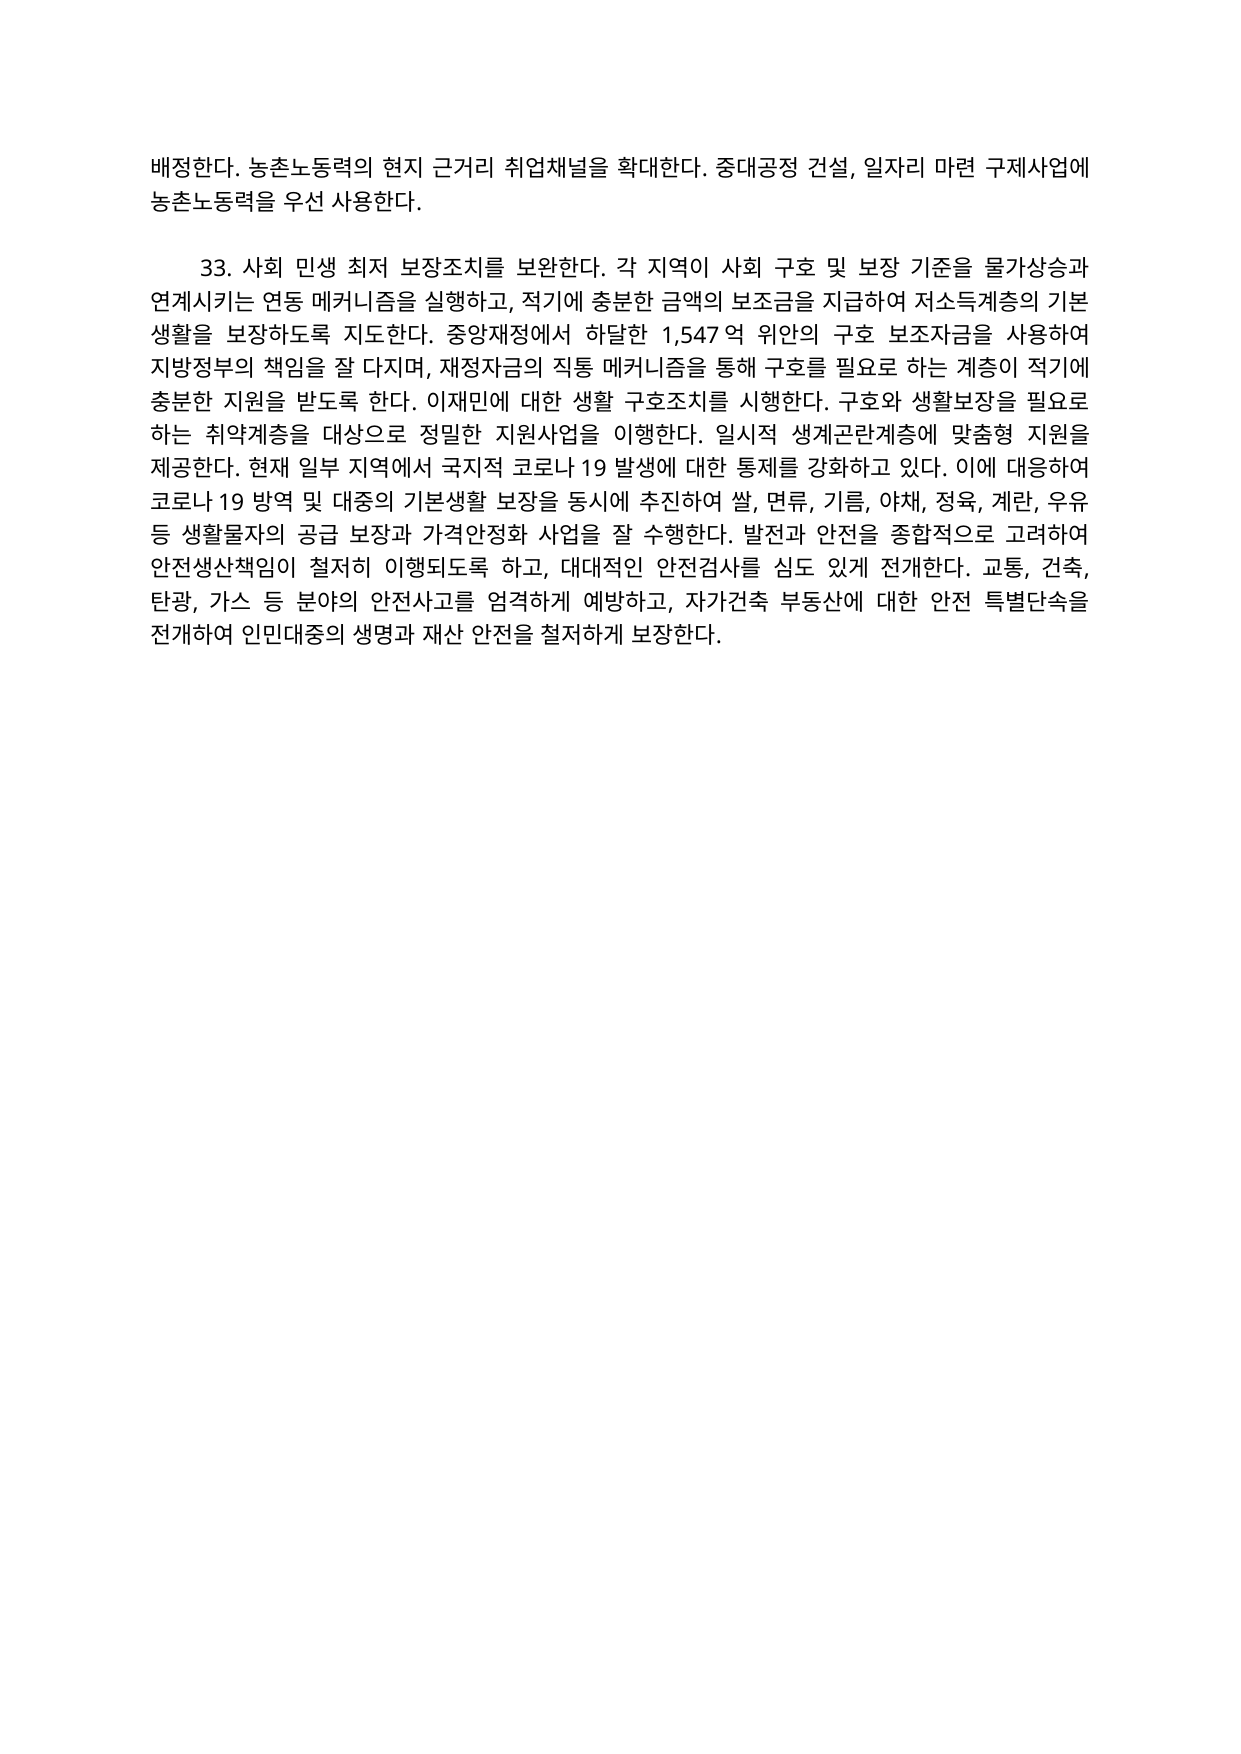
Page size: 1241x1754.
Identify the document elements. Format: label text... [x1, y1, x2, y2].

text 33. 사회 민생 최저 보장조치를 보완한다. 각 지역이 사회 구호 및 보장 기준을 물가상승과 연계시키는 연동 메커니즘을 실행하고, 적기에 충분한 금액의 보조금을 지급하여 저소득계층의 기본 생활을 보장하도록 지도한다. 중앙재정에서 하달한 1,547억 위안의 구호 보조자금을 사용하여 지방정부의 책임을 잘 다지며, 재정자금의 직통 메커니즘을 통해 구호를 필요로 하는 계층이 적기에 충분한 지원을 받도록 한다. 이재민에 대한 생활 구호조치를 시행한다. 구호와 생활보장을 필요로 하는 취약계층을 대상으로 정밀한 지원사업을 이행한다. 일시적 생계곤란계층에 맞춤형 지원을 제공한다. 현재 일부 지역에서 국지적 코로나19 발생에 대한 통제를 강화하고 있다. 이에 대응하여 코로나19 방역 및 대중의 기본생활 보장을 동시에 추진하여 쌀, 면류, 기름, 야채, 정육, 계란, 우유 등 생활물자의 공급 보장과 가격안정화 사업을 잘 수행한다. 발전과 안전을 종합적으로 고려하여 안전생산책임이 철저히 이행되도록 하고, 대대적인 안전검사를 심도 있게 전개한다. 교통, 건축, 탄광, 가스 등 분야의 안전사고를 엄격하게 예방하고, 자가건축 부동산에 대한 안전 특별단속을 전개하여 인민대중의 생명과 재산 안전을 철저하게 보장한다. [150, 250, 1090, 650]
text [150, 150, 1090, 217]
